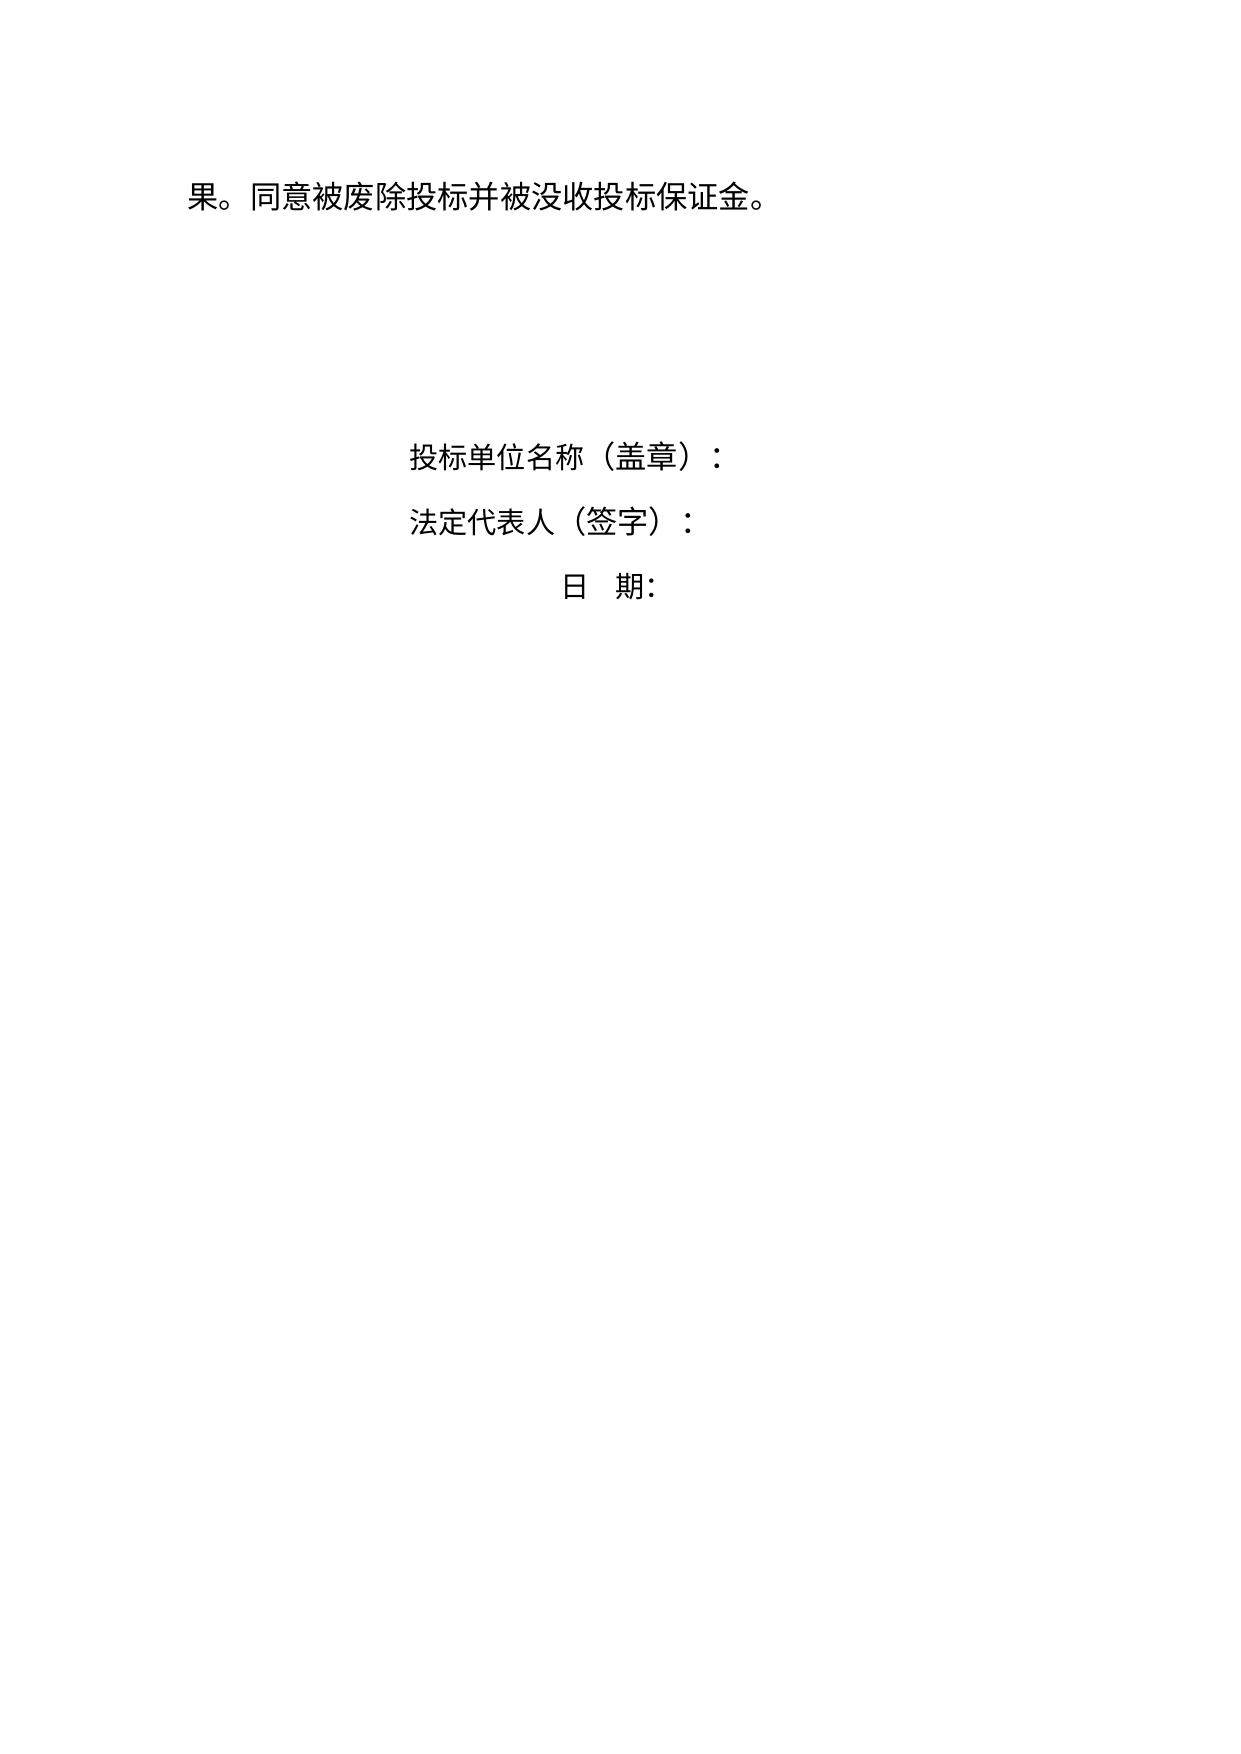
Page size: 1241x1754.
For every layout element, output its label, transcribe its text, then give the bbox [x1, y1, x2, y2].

text 日 期： [187, 552, 1053, 617]
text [187, 162, 1053, 227]
text 投标单位名称（盖章）： [187, 422, 1053, 487]
text 法定代表人（签字）： [187, 487, 1053, 552]
